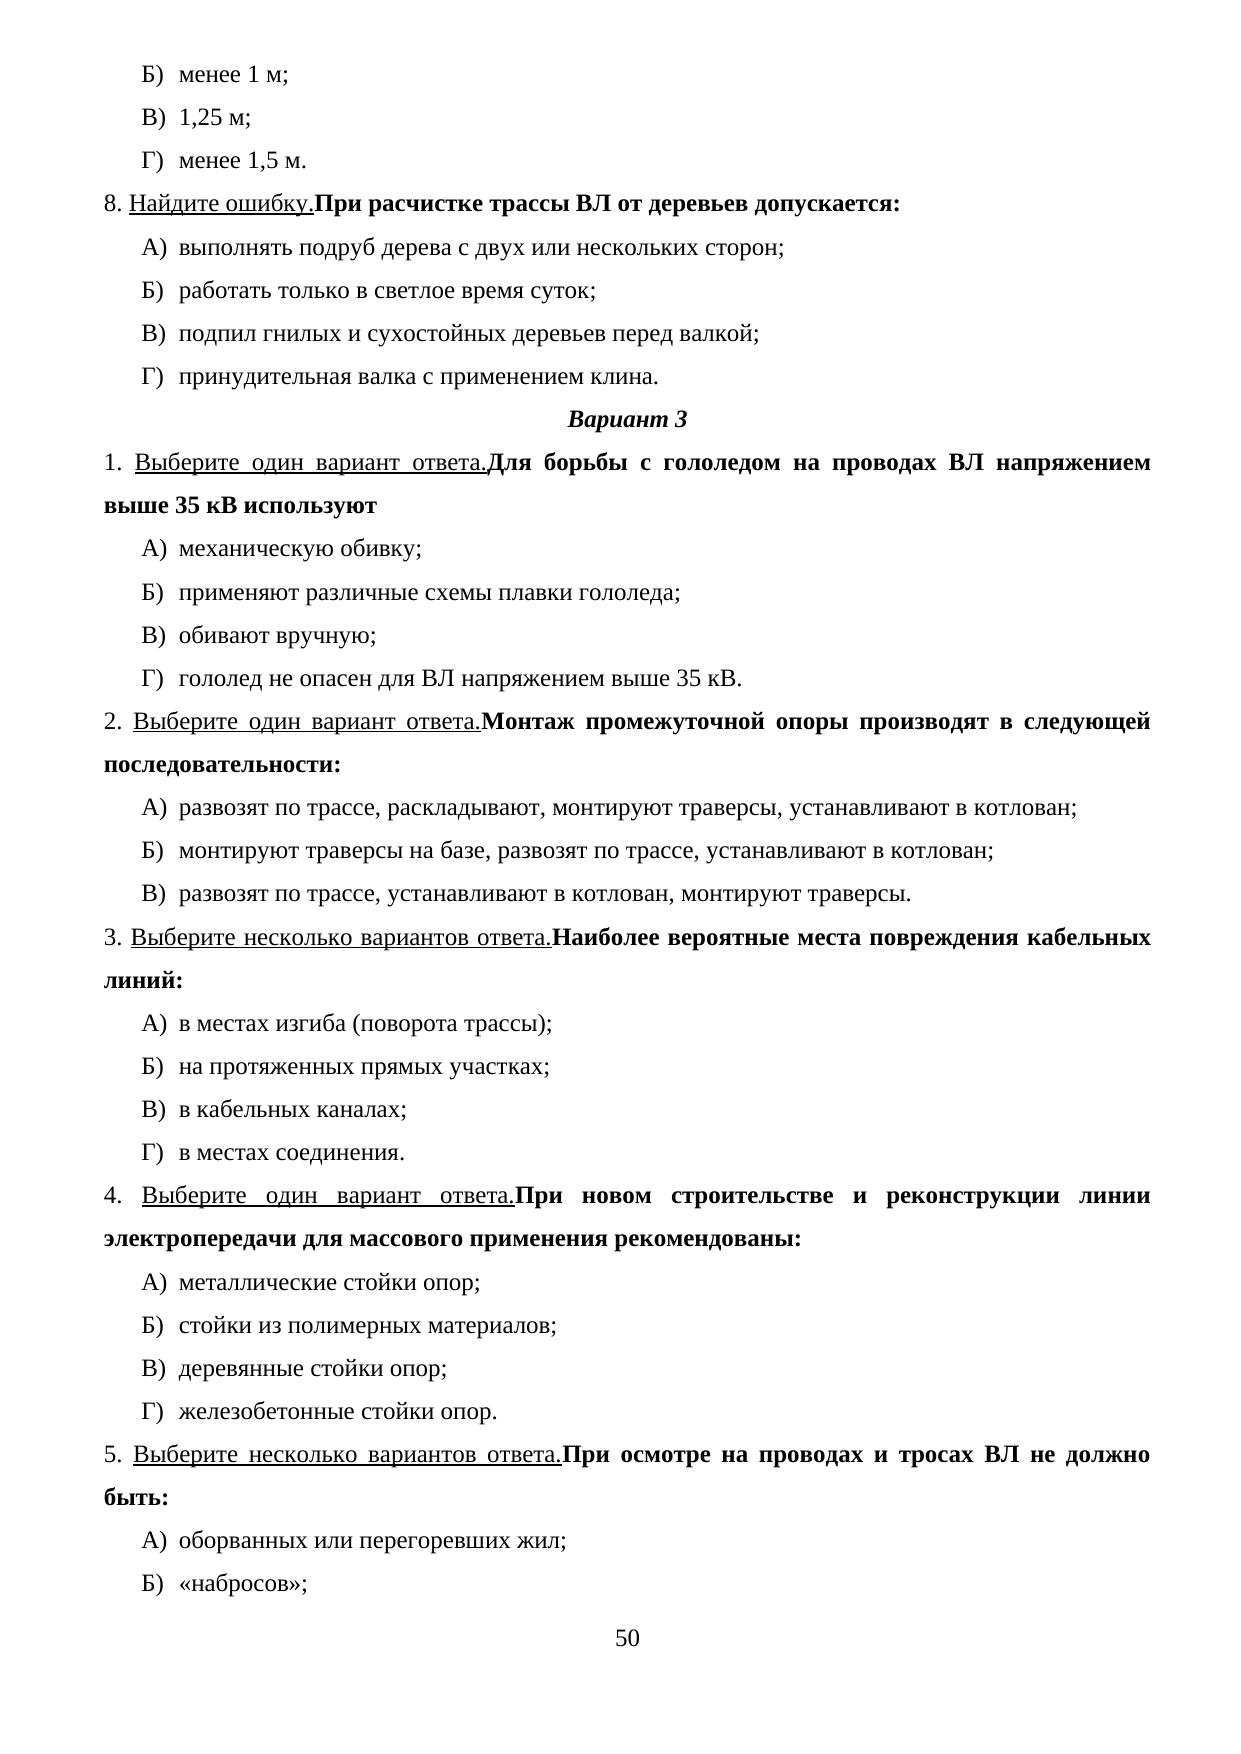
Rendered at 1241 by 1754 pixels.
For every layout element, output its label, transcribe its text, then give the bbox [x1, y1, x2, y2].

list монтируют траверсы на базе, развозят по трассе, устанавливают в котлован; [141, 835, 1152, 864]
list в кабельных каналах; [141, 1094, 1152, 1123]
list 4. Выберите один вариант ответа.При новом строительстве и реконструкции линии электропередачи для массового применения рекомендованы: [103, 1180, 1152, 1252]
list подпил гнилых и сухостойных деревьев перед валкой; [141, 318, 1152, 347]
list принудительная валка с применением клина. [141, 361, 1152, 390]
list «набросов»; [141, 1568, 1152, 1597]
list 1,25 м; [141, 102, 1152, 131]
list на протяженных прямых участках; [141, 1051, 1152, 1080]
list работать только в светлое время суток; [141, 275, 1152, 303]
text 8. Найдите ошибку.При расчистке трассы ВЛ от деревьев допускается: [103, 188, 1152, 217]
list деревянные стойки опор; [141, 1353, 1152, 1382]
text 2. Выберите один вариант ответа.Монтаж промежуточной опоры производят в следующей последовательности: [103, 706, 1152, 778]
list 5. Выберите несколько вариантов ответа.При осмотре на проводах и тросах ВЛ не должно быть: [103, 1439, 1152, 1511]
list в местах изгиба (поворота трассы); [141, 1008, 1152, 1037]
list в местах соединения. [141, 1137, 1152, 1166]
list менее 1,5 м. [141, 145, 1152, 174]
list 3. Выберите несколько вариантов ответа.Наиболее вероятные места повреждения кабельных линий: [103, 922, 1152, 993]
list механическую обивку; [141, 533, 1152, 562]
list применяют различные схемы плавки гололеда; [141, 577, 1152, 605]
list менее 1 м; [141, 59, 1152, 88]
list развозят по трассе, устанавливают в котлован, монтируют траверсы. [141, 878, 1152, 907]
list развозят по трассе, раскладывают, монтируют траверсы, устанавливают в котлован; [141, 792, 1152, 821]
list гололед не опасен для ВЛ напряжением выше 35 кВ. [141, 663, 1152, 692]
list стойки из полимерных материалов; [141, 1310, 1152, 1338]
text Вариант 3 [103, 404, 1152, 433]
list оборванных или перегоревших жил; [141, 1525, 1152, 1554]
list обивают вручную; [141, 620, 1152, 648]
text 1. Выберите один вариант ответа.Для борьбы с гололедом на проводах ВЛ напряжением выше 35 кВ используют [103, 447, 1152, 519]
list металлические стойки опор; [141, 1267, 1152, 1295]
list выполнять подруб дерева с двух или нескольких сторон; [141, 232, 1152, 260]
list железобетонные стойки опор. [141, 1396, 1152, 1425]
